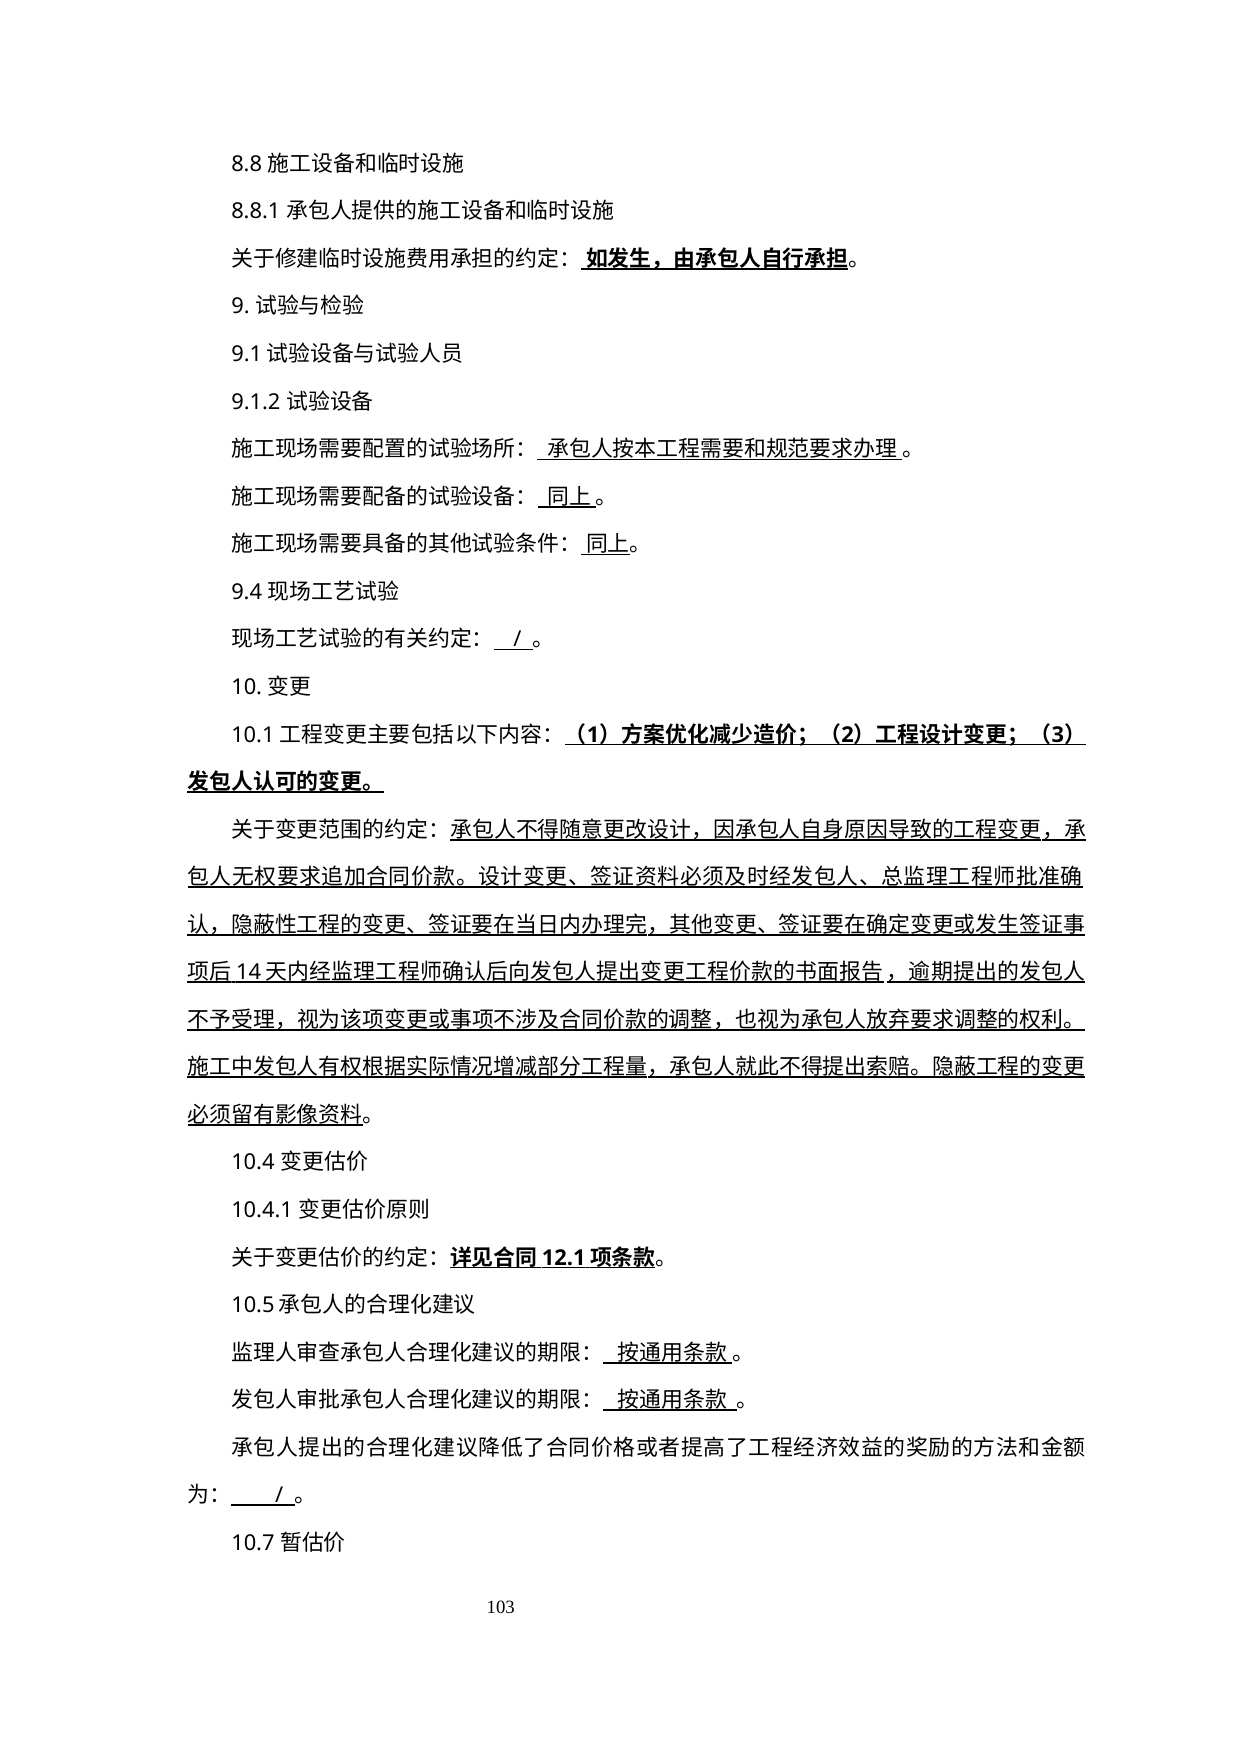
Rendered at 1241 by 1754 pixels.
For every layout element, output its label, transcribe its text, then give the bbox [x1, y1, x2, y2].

text 发包人审批承包人合理化建议的期限： 按通用条款 。 [187, 1382, 1086, 1414]
text 10. 变更 [187, 669, 1086, 701]
text 现场工艺试验的有关约定： / 。 [187, 621, 1086, 653]
text 9.1试验设备与试验人员 [187, 336, 1086, 368]
text 关于变更估价的约定：详见合同12.1项条款。 [187, 1239, 1086, 1271]
text 承包人提出的合理化建议降低了合同价格或者提高了工程经济效益的奖励的方法和金额为： / 。 [187, 1430, 1086, 1509]
text 9.1.2 试验设备 [187, 384, 1086, 416]
text 8.8 施工设备和临时设施 [187, 146, 1086, 178]
text 施工现场需要具备的其他试验条件： 同上。 [187, 526, 1086, 558]
text 施工现场需要配备的试验设备： 同上 。 [187, 479, 1086, 511]
text 9.4 现场工艺试验 [187, 574, 1086, 606]
text 10.5承包人的合理化建议 [187, 1287, 1086, 1319]
text 9. 试验与检验 [187, 288, 1086, 320]
text 关于变更范围的约定：承包人不得随意更改设计，因承包人自身原因导致的工程变更，承包人无权要求追加合同价款。设计变更、签证资料必须及时经发包人、总监理工程师批准确认，隐蔽性工程的变更、签证要在当日内办理完，其他变更、签证要在确定变更或发生签证事项后14天内经监理工程师确认后向发包人提出变更工程价款的书面报告，逾期提出的发包人不予受理，视为该项变更或事项不涉及合同价款的调整，也视为承包人放弃要求调整的权利。施工中发包人有权根据实际情况增减部分工程量，承包人就此不得提出索赔。隐蔽工程的变更必须留有影像资料。 [187, 812, 1086, 1128]
text 10.7 暂估价 [187, 1525, 1086, 1557]
text 施工现场需要配置的试验场所： 承包人按本工程需要和规范要求办理 。 [187, 431, 1086, 463]
text 10.4.1 变更估价原则 [187, 1192, 1086, 1224]
text 10.4 变更估价 [187, 1144, 1086, 1176]
text 监理人审查承包人合理化建议的期限： 按通用条款 。 [187, 1335, 1086, 1366]
text 8.8.1 承包人提供的施工设备和临时设施 [187, 193, 1086, 225]
text 关于修建临时设施费用承担的约定： 如发生，由承包人自行承担。 [187, 241, 1086, 273]
text 10.1工程变更主要包括以下内容：（1）方案优化减少造价；（2）工程设计变更；（3）发包人认可的变更。 [187, 717, 1086, 796]
